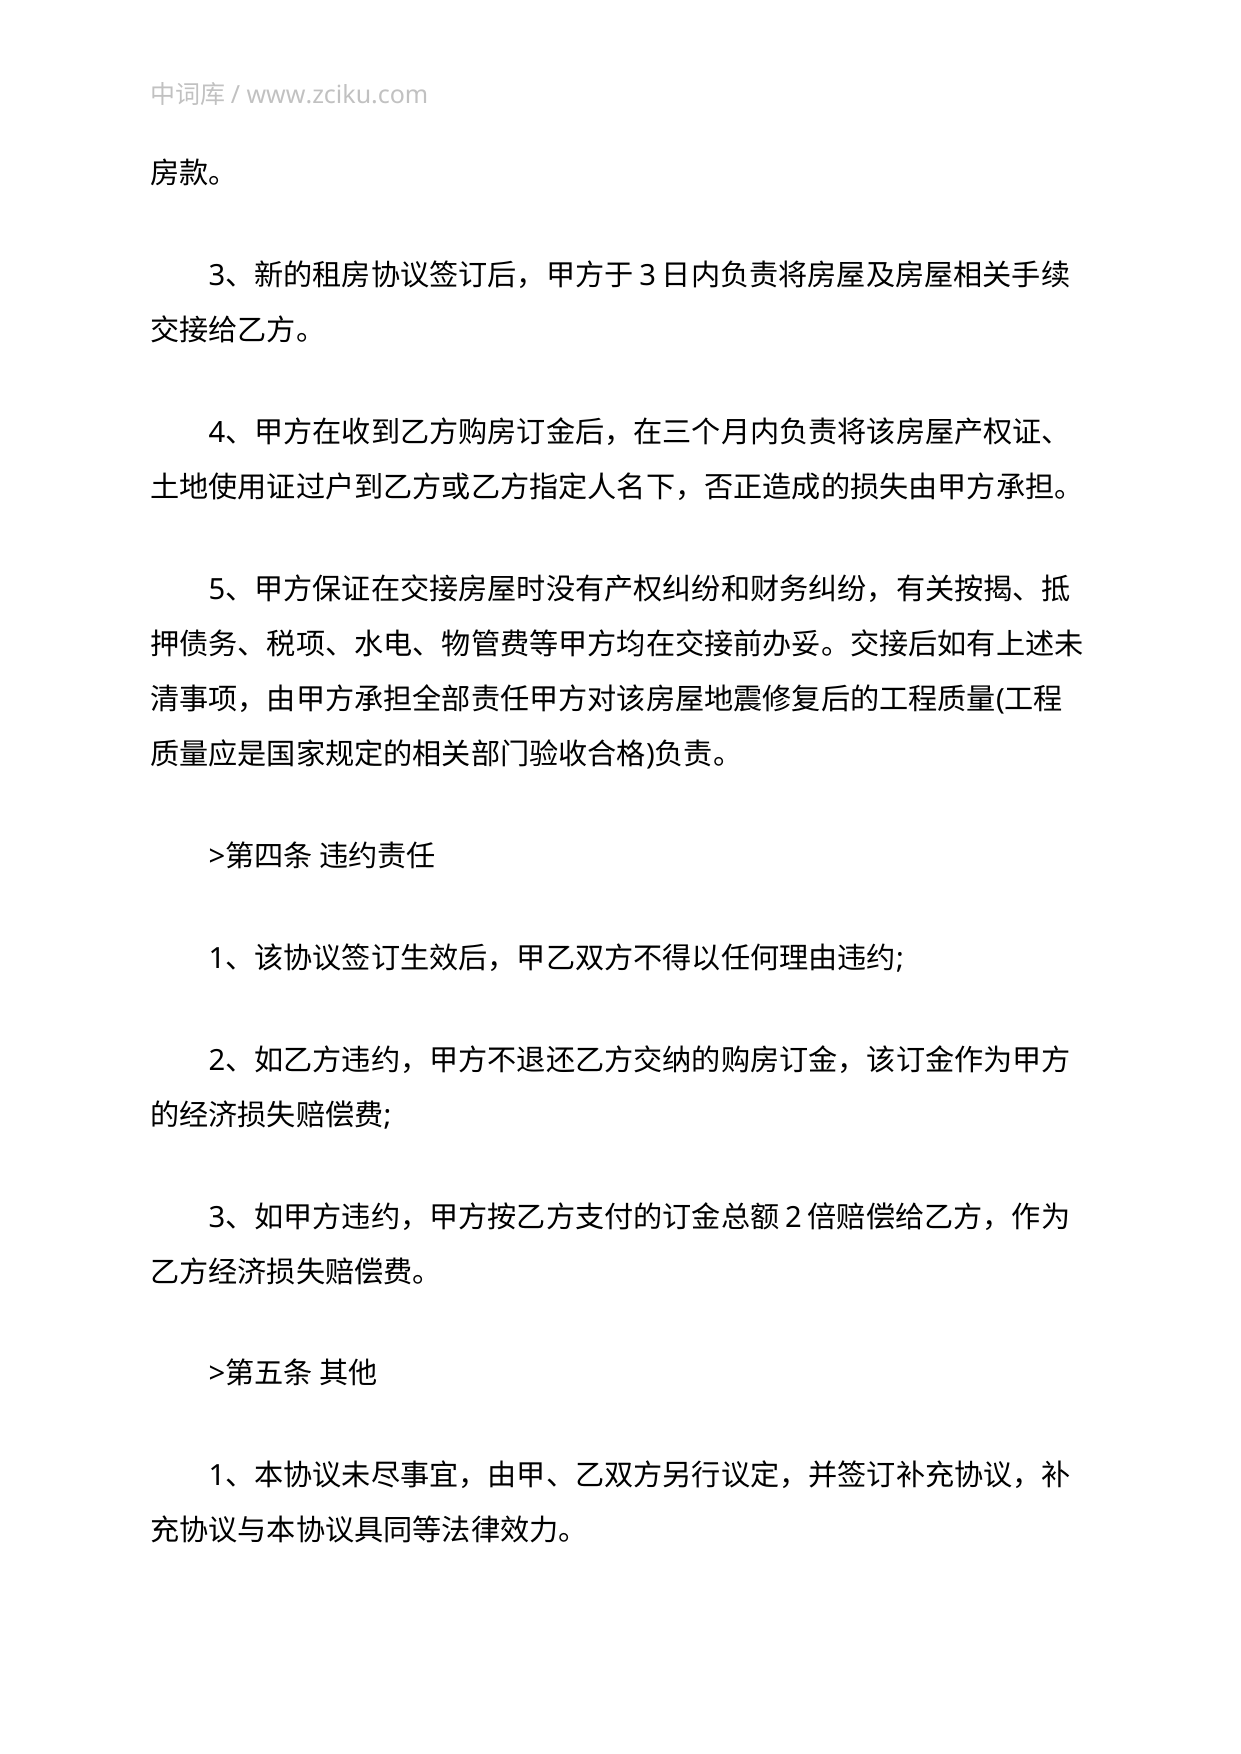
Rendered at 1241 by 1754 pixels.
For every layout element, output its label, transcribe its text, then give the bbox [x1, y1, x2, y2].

text >第四条 违约责任 [150, 832, 1090, 874]
text 1、该协议签订生效后，甲乙双方不得以任何理由违约; [150, 934, 1090, 977]
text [150, 150, 1090, 192]
text >第五条 其他 [150, 1350, 1090, 1392]
text 5、甲方保证在交接房屋时没有产权纠纷和财务纠纷，有关按揭、抵押债务、税项、水电、物管费等甲方均在交接前办妥。交接后如有上述未清事项，由甲方承担全部责任甲方对该房屋地震修复后的工程质量(工程质量应是国家规定的相关部门验收合格)负责。 [150, 565, 1090, 773]
text 3、如甲方违约，甲方按乙方支付的订金总额2倍赔偿给乙方，作为乙方经济损失赔偿费。 [150, 1193, 1090, 1290]
text 4、甲方在收到乙方购房订金后，在三个月内负责将该房屋产权证、土地使用证过户到乙方或乙方指定人名下，否正造成的损失由甲方承担。 [150, 408, 1090, 506]
text 2、如乙方违约，甲方不退还乙方交纳的购房订金，该订金作为甲方的经济损失赔偿费; [150, 1036, 1090, 1133]
text 3、新的租房协议签订后，甲方于3日内负责将房屋及房屋相关手续交接给乙方。 [150, 252, 1090, 349]
text 1、本协议未尽事宜，由甲、乙双方另行议定，并签订补充协议，补充协议与本协议具同等法律效力。 [150, 1452, 1090, 1549]
